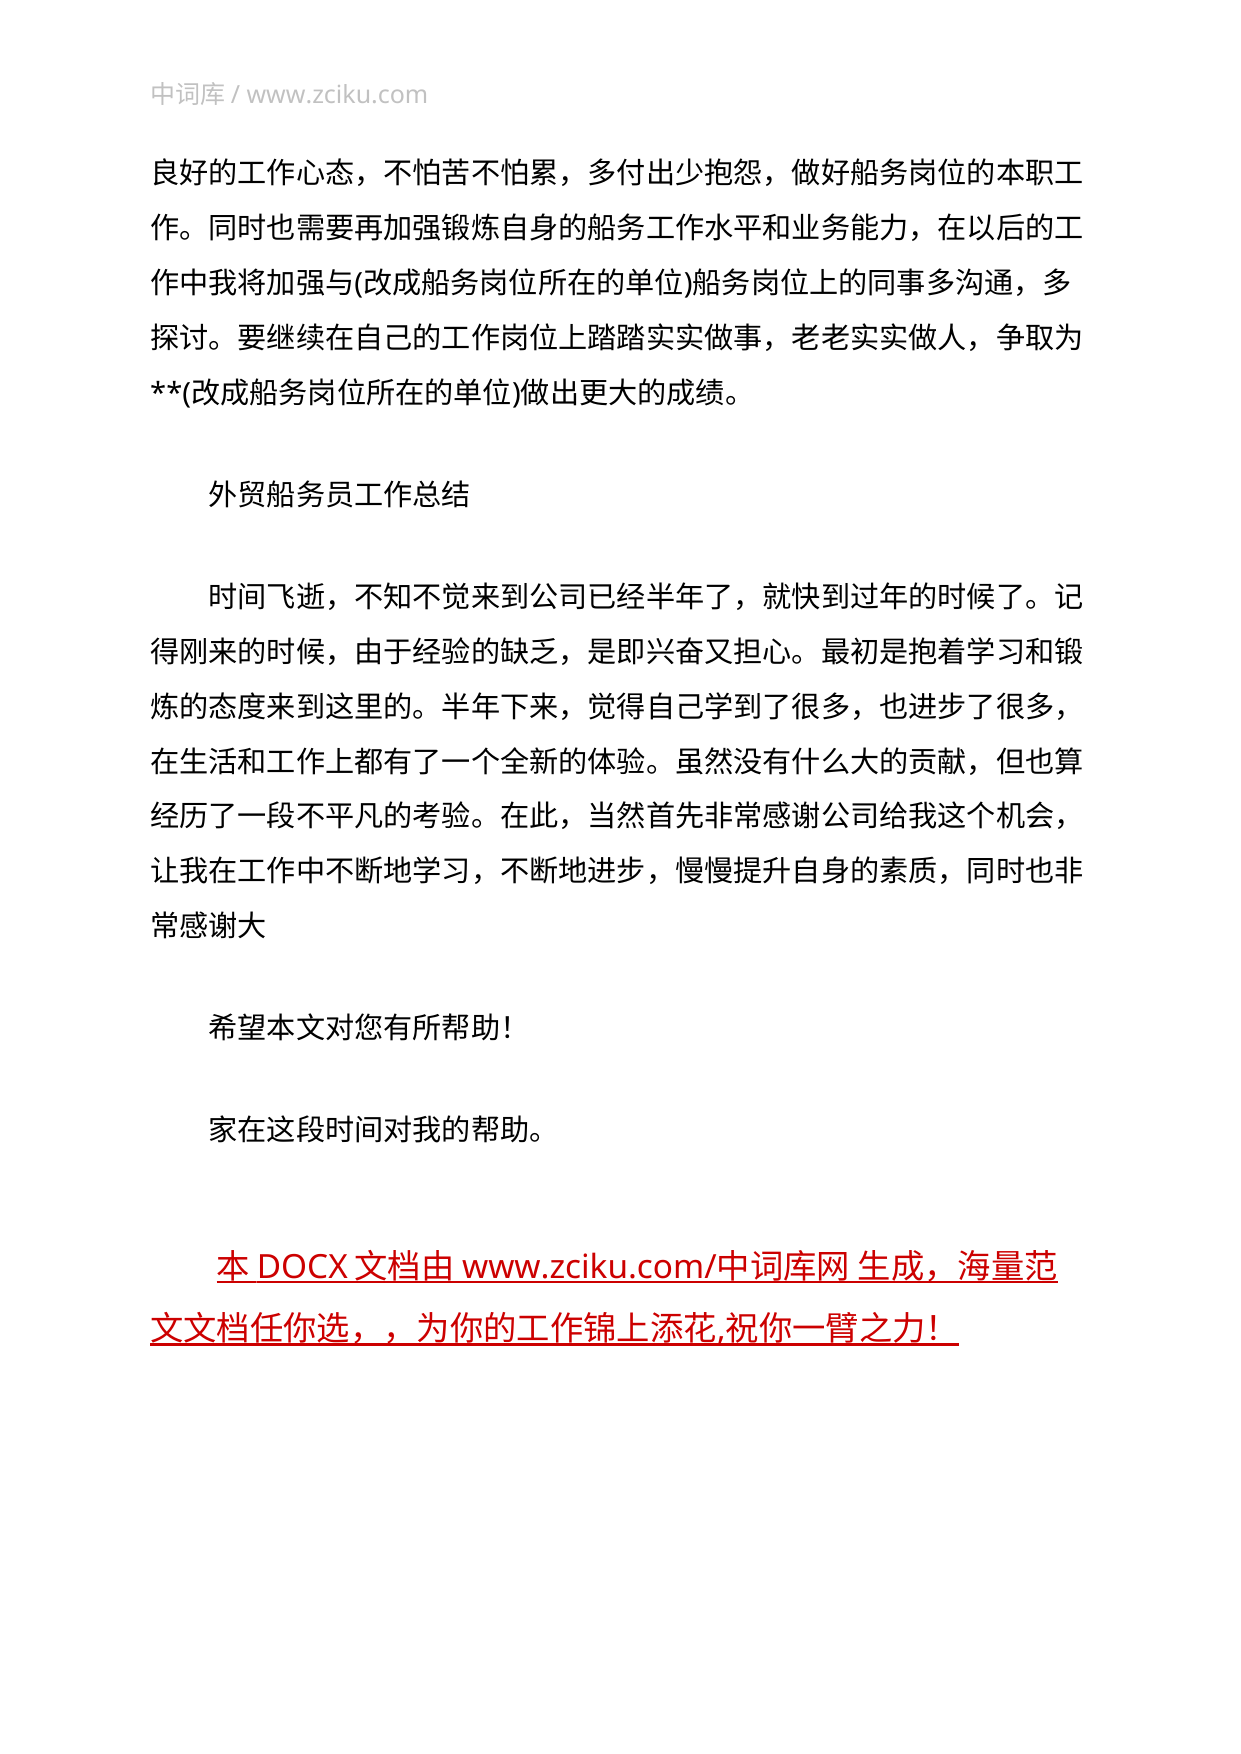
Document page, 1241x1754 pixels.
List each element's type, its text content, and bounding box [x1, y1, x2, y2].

text 时间飞逝，不知不觉来到公司已经半年了，就快到过年的时候了。记得刚来的时候，由于经验的缺乏，是即兴奋又担心。最初是抱着学习和锻炼的态度来到这里的。半年下来，觉得自己学到了很多，也进步了很多，在生活和工作上都有了一个全新的体验。虽然没有什么大的贡献，但也算经历了一段不平凡的考验。在此，当然首先非常感谢公司给我这个机会，让我在工作中不断地学习，不断地进步，慢慢提升自身的素质，同时也非常感谢大 [150, 573, 1090, 945]
text 本DOCX文档由 www.zciku.com/中词库网 生成，海量范文文档任你选，，为你的工作锦上添花,祝你一臂之力！ [150, 1239, 1090, 1351]
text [150, 150, 1090, 412]
text 外贸船务员工作总结 [150, 472, 1090, 514]
text 家在这段时间对我的帮助。 [150, 1106, 1090, 1149]
text 希望本文对您有所帮助！ [150, 1004, 1090, 1047]
